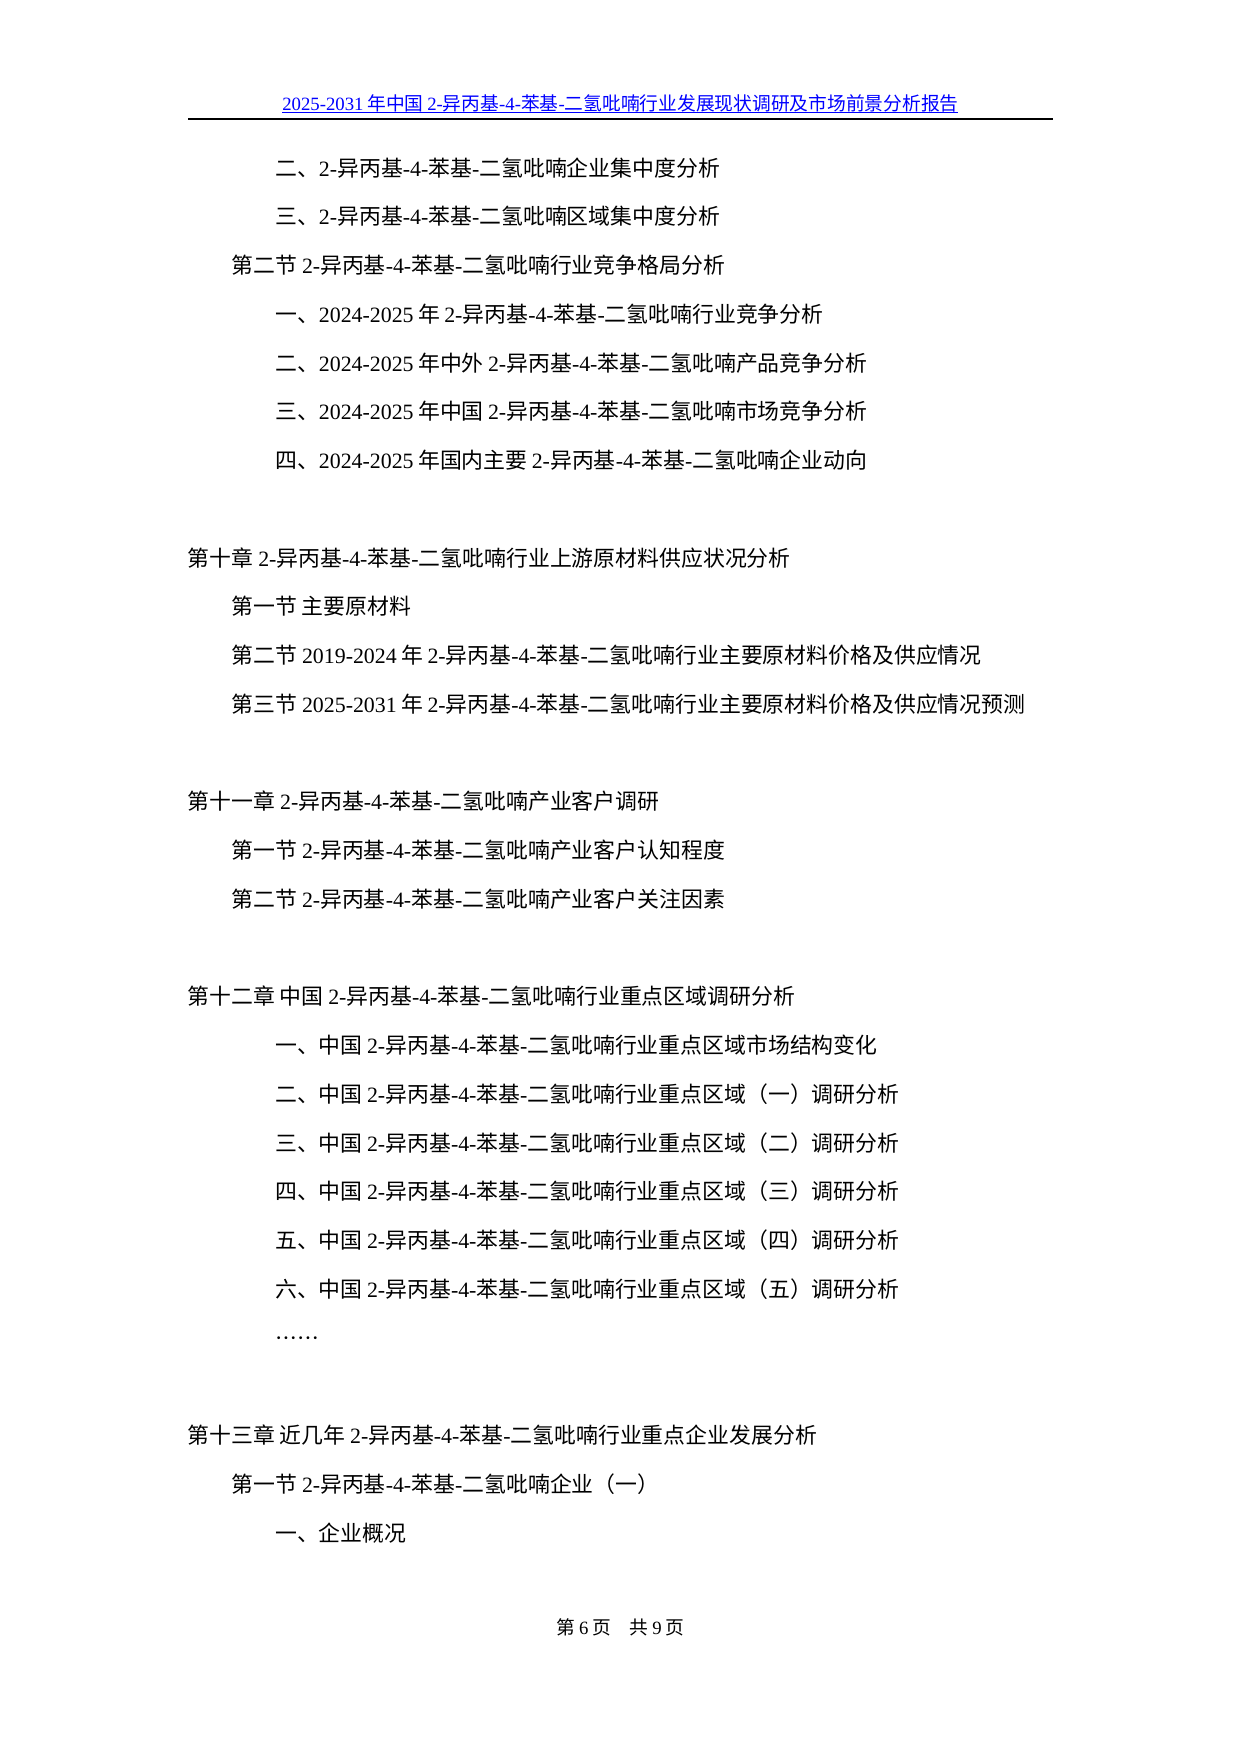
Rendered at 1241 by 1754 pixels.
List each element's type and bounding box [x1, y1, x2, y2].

text [187, 150, 1053, 1548]
